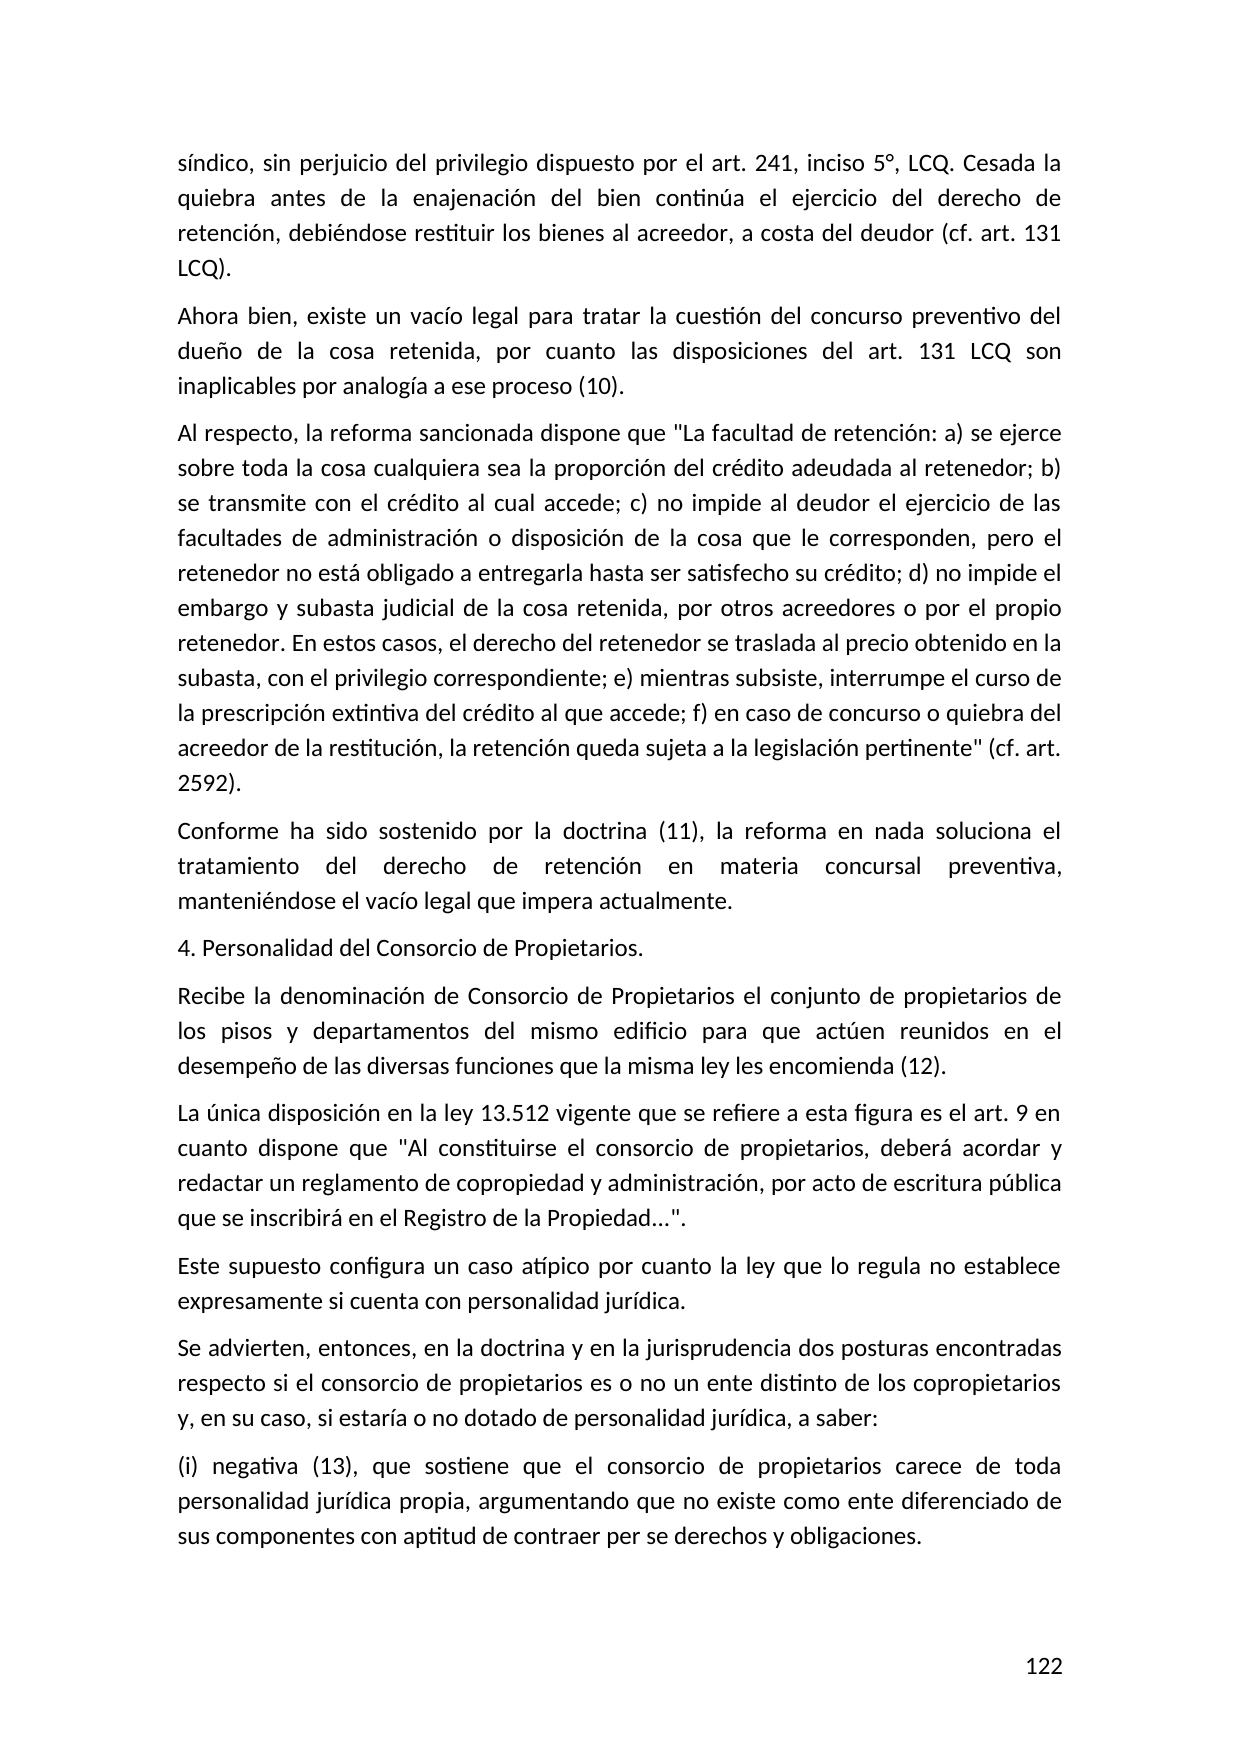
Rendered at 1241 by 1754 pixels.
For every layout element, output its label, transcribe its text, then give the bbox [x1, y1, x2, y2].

text Al respecto, la reforma sancionada dispone que "La facultad de retención: a) se ejerce sobre toda la cosa cualquiera sea la proporción del crédito adeudada al retenedor; b) se transmite con el crédito al cual accede; c) no impide al deudor el ejercicio de las facultades de administración o disposición de la cosa que le corresponden, pero el retenedor no está obligado a entregarla hasta ser satisfecho su crédito; d) no impide el embargo y subasta judicial de la cosa retenida, por otros acreedores o por el propio retenedor. En estos casos, el derecho del retenedor se traslada al precio obtenido en la subasta, con el privilegio correspondiente; e) mientras subsiste, interrumpe el curso de la prescripción extintiva del crédito al que accede; f) en caso de concurso o quiebra del acreedor de la restitución, la retención queda sujeta a la legislación pertinente" (cf. art. 2592). [177, 418, 1063, 798]
text Ahora bien, existe un vacío legal para tratar la cuestión del concurso preventivo del dueño de la cosa retenida, por cuanto las disposiciones del art. 131 LCQ son inaplicables por analogía a ese proceso (10). [177, 300, 1063, 401]
text (i) negativa (13), que sostiene que el consorcio de propietarios carece de toda personalidad jurídica propia, argumentando que no existe como ente diferenciado de sus componentes con aptitud de contraer per se derechos y obligaciones. [177, 1450, 1063, 1551]
text Conforme ha sido sostenido por la doctrina (11), la reforma en nada soluciona el tratamiento del derecho de retención en materia concursal preventiva, manteniéndose el vacío legal que impera actualmente. [177, 815, 1063, 916]
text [177, 148, 1063, 283]
text Recibe la denominación de Consorcio de Propietarios el conjunto de propietarios de los pisos y departamentos del mismo edificio para que actúen reunidos en el desempeño de las diversas funciones que la misma ley les encomienda (12). [177, 980, 1063, 1081]
text La única disposición en la ley 13.512 vigente que se refiere a esta figura es el art. 9 en cuanto dispone que "Al constituirse el consorcio de propietarios, deberá acordar y redactar un reglamento de copropiedad y administración, por acto de escritura pública que se inscribirá en el Registro de la Propiedad...". [177, 1098, 1063, 1233]
text Este supuesto configura un caso atípico por cuanto la ley que lo regula no establece expresamente si cuenta con personalidad jurídica. [177, 1250, 1063, 1316]
text 4. Personalidad del Consorcio de Propietarios. [177, 933, 1063, 963]
text Se advierten, entonces, en la doctrina y en la jurisprudencia dos posturas encontradas respecto si el consorcio de propietarios es o no un ente distinto de los copropietarios y, en su caso, si estaría o no dotado de personalidad jurídica, a saber: [177, 1333, 1063, 1433]
